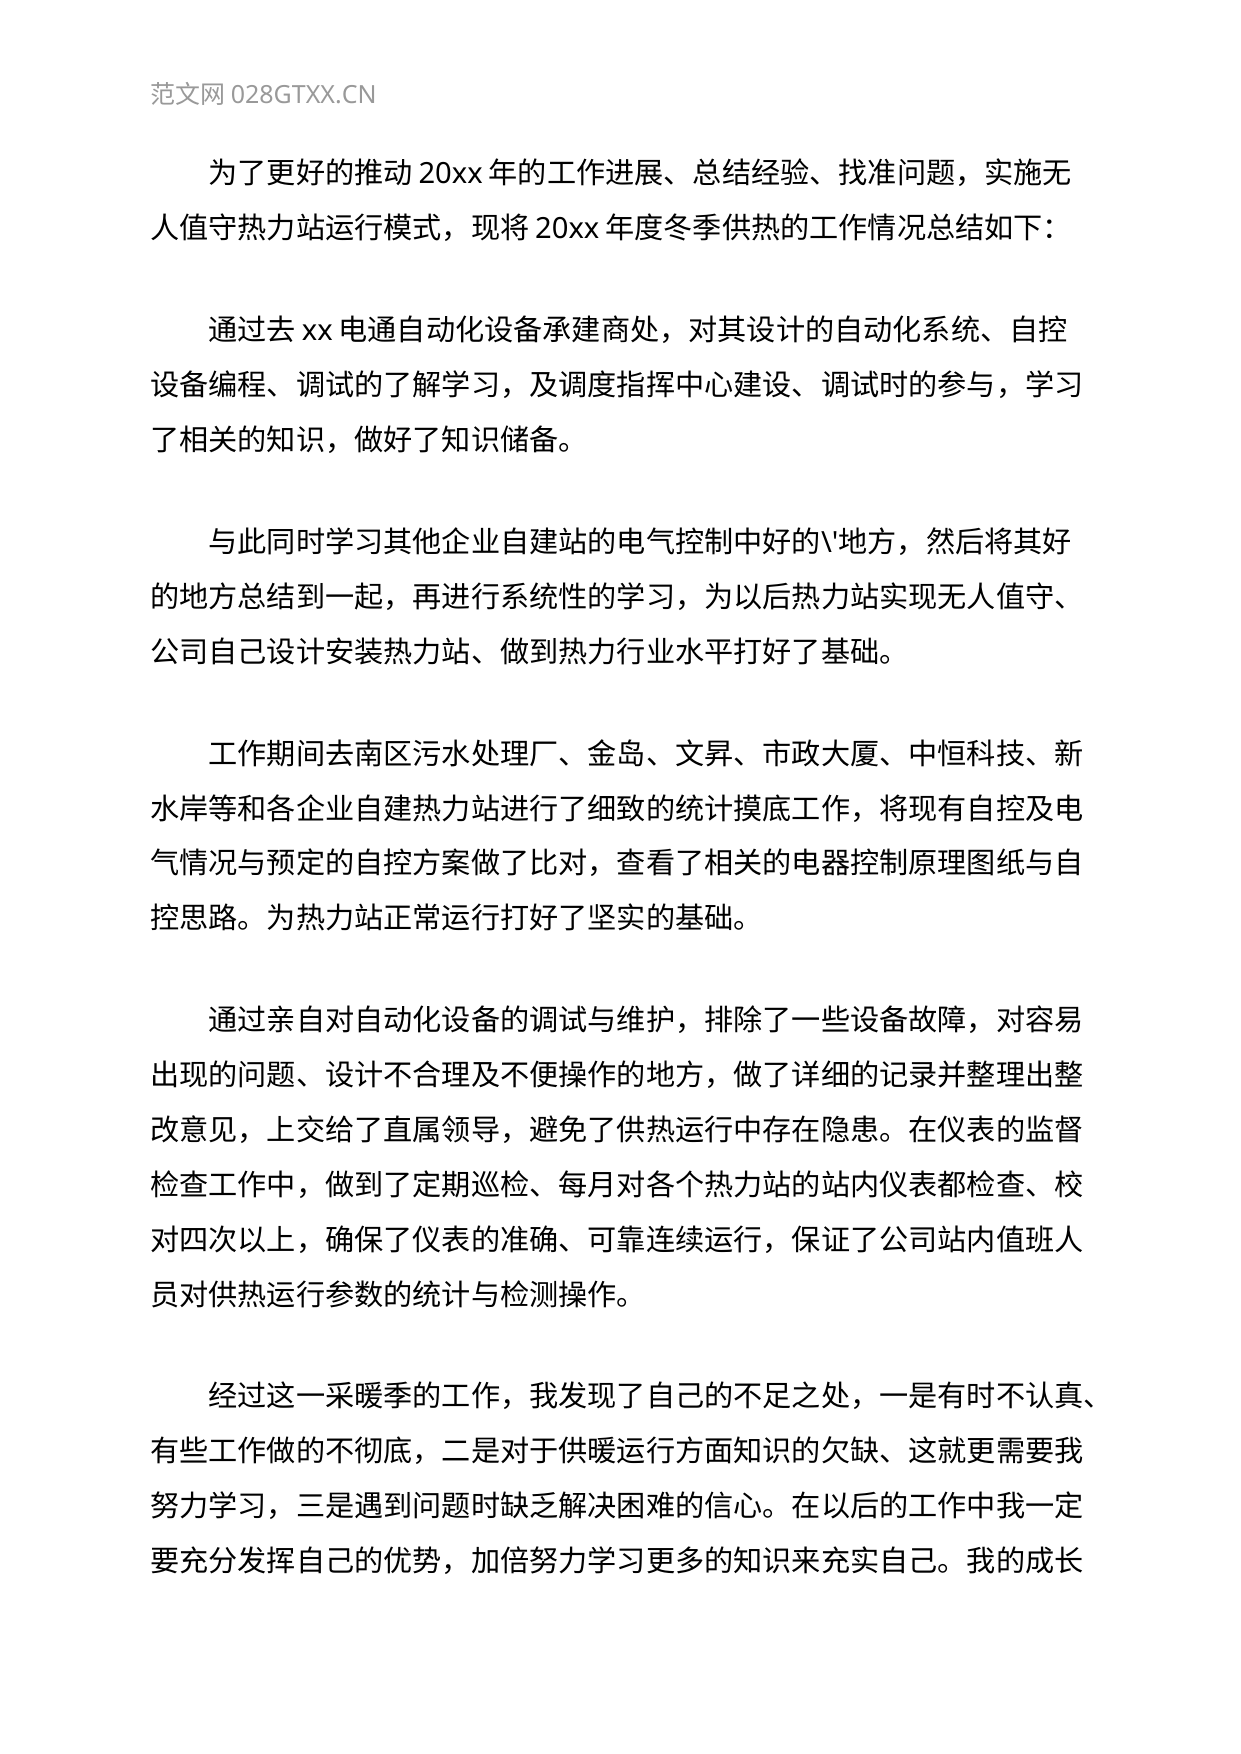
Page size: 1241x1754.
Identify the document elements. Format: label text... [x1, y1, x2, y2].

text 通过亲自对自动化设备的调试与维护，排除了一些设备故障，对容易出现的问题、设计不合理及不便操作的地方，做了详细的记录并整理出整改意见，上交给了直属领导，避免了供热运行中存在隐患。在仪表的监督检查工作中，做到了定期巡检、每月对各个热力站的站内仪表都检查、校对四次以上，确保了仪表的准确、可靠连续运行，保证了公司站内值班人员对供热运行参数的统计与检测操作。 [150, 997, 1090, 1313]
text 与此同时学习其他企业自建站的电气控制中好的\'地方，然后将其好的地方总结到一起，再进行系统性的学习，为以后热力站实现无人值守、公司自己设计安装热力站、做到热力行业水平打好了基础。 [150, 519, 1090, 671]
text 为了更好的推动20xx年的工作进展、总结经验、找准问题，实施无人值守热力站运行模式，现将20xx年度冬季供热的工作情况总结如下： [150, 150, 1090, 247]
text 工作期间去南区污水处理厂、金岛、文昇、市政大厦、中恒科技、新水岸等和各企业自建热力站进行了细致的统计摸底工作，将现有自控及电气情况与预定的自控方案做了比对，查看了相关的电器控制原理图纸与自控思路。为热力站正常运行打好了坚实的基础。 [150, 730, 1090, 937]
text 通过去xx电通自动化设备承建商处，对其设计的自动化系统、自控设备编程、调试的了解学习，及调度指挥中心建设、调试时的参与，学习了相关的知识，做好了知识储备。 [150, 307, 1090, 459]
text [150, 1373, 1090, 1580]
